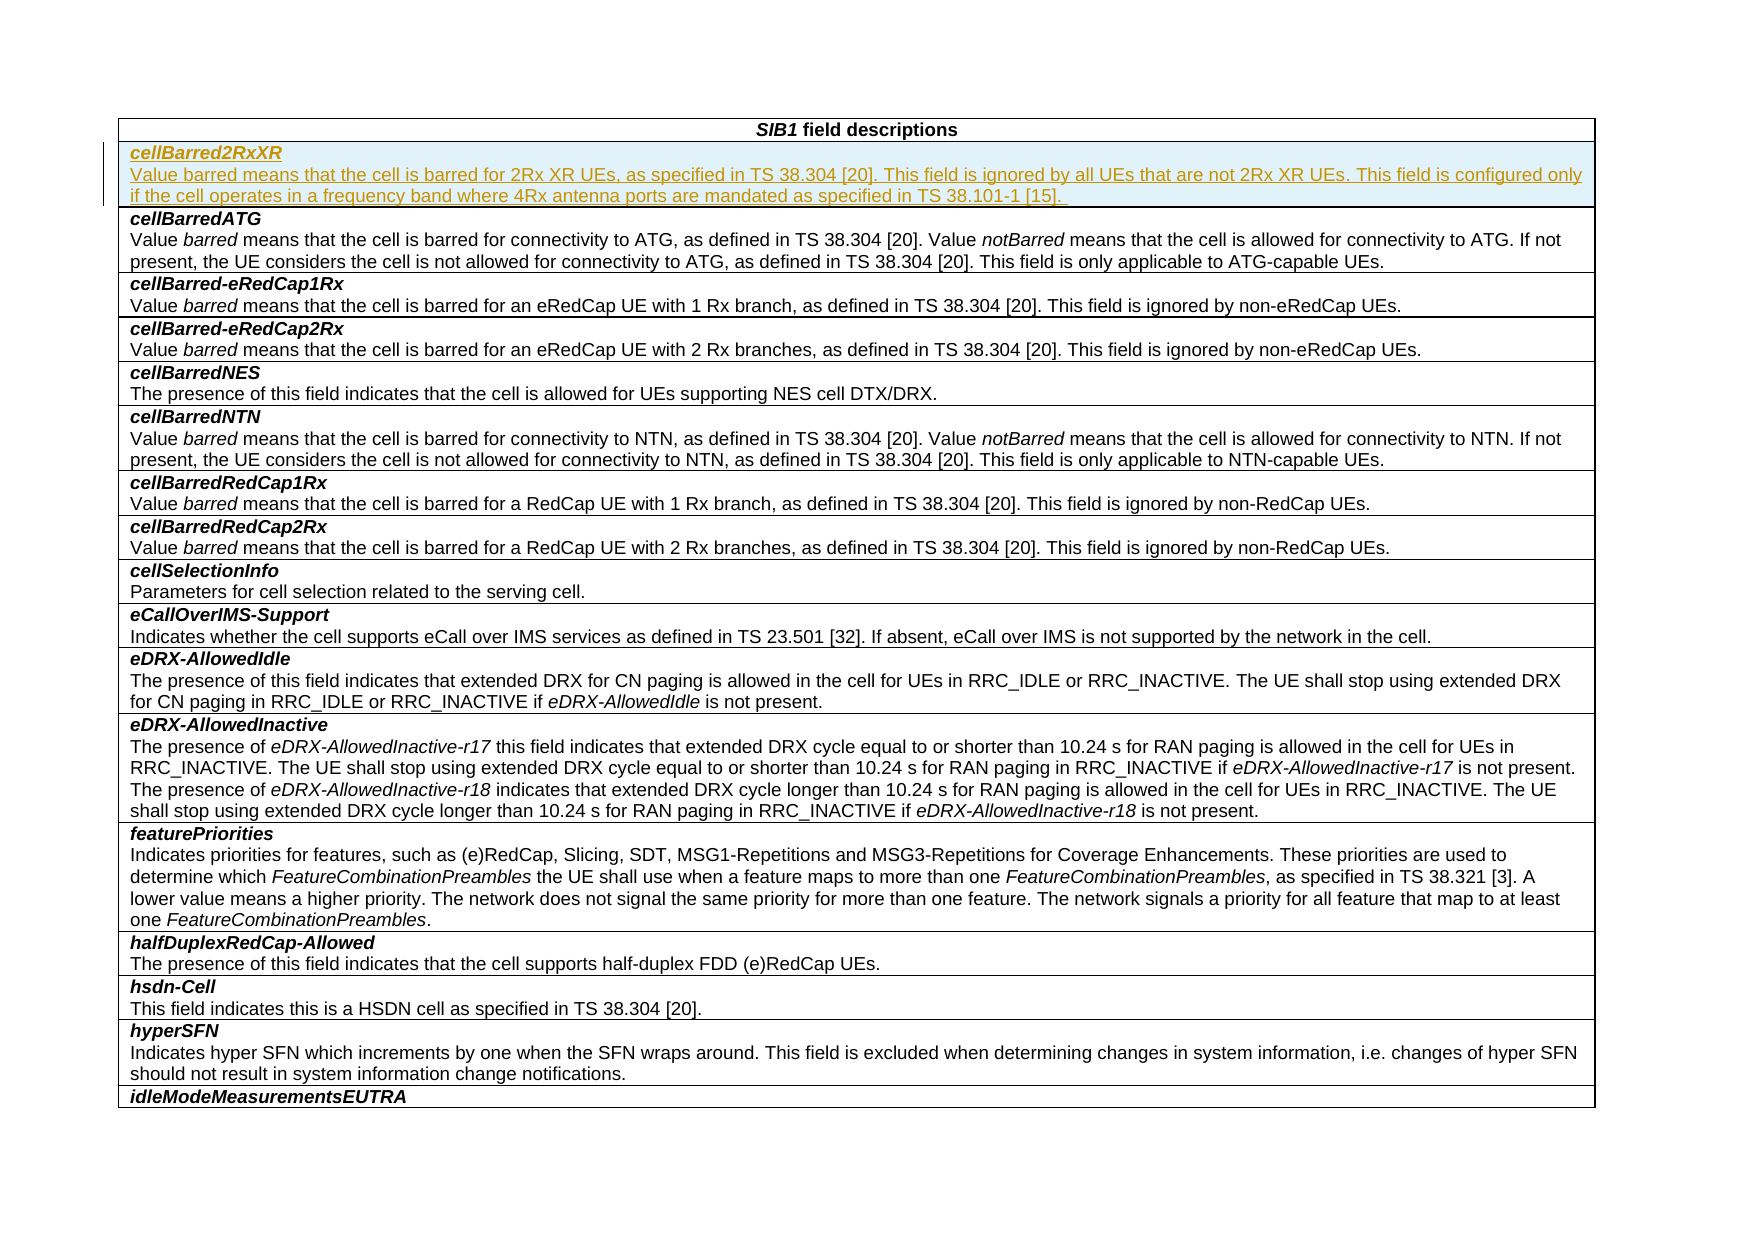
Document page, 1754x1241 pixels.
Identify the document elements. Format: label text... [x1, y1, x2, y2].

table_cell halfDuplexRedCap-Allowed The presence of this field indicates that the cell supports half-duplex FDD (e)RedCap UEs. [119, 932, 1594, 975]
table_cell cellBarred-eRedCap1Rx Value barred means that the cell is barred for an eRedCap UE with 1 Rx branch, as defined in TS 38.304 [20]. This field is ignored by non-eRedCap UEs. [119, 273, 1594, 316]
table_cell hsdn-Cell This field indicates this is a HSDN cell as specified in TS 38.304 [20]. [119, 976, 1594, 1019]
table_cell cellBarredRedCap2Rx Value barred means that the cell is barred for a RedCap UE with 2 Rx branches, as defined in TS 38.304 [20]. This field is ignored by non-RedCap UEs. [119, 516, 1594, 559]
table_cell cellBarredNTN Value barred means that the cell is barred for connectivity to NTN, as defined in TS 38.304 [20]. Value notBarred means that the cell is allowed for connectivity to NTN. If not present, the UE considers the cell is not allowed for connectivity to NTN, as defined in TS 38.304 [20]. This field is only applicable to NTN-capable UEs. [119, 406, 1594, 470]
table_cell cellBarredRedCap1Rx Value barred means that the cell is barred for a RedCap UE with 1 Rx branch, as defined in TS 38.304 [20]. This field is ignored by non-RedCap UEs. [119, 471, 1594, 514]
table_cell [119, 1086, 1594, 1107]
table_cell cellSelectionInfo Parameters for cell selection related to the serving cell. [119, 560, 1594, 603]
table_cell cellBarredNES The presence of this field indicates that the cell is allowed for UEs supporting NES cell DTX/DRX. [119, 362, 1594, 405]
table_cell cellBarredATG Value barred means that the cell is barred for connectivity to ATG, as defined in TS 38.304 [20]. Value notBarred means that the cell is allowed for connectivity to ATG. If not present, the UE considers the cell is not allowed for connectivity to ATG, as defined in TS 38.304 [20]. This field is only applicable to ATG-capable UEs. [119, 208, 1594, 272]
table_cell eDRX-AllowedInactive The presence of eDRX-AllowedInactive-r17 this field indicates that extended DRX cycle equal to or shorter than 10.24 s for RAN paging is allowed in the cell for UEs in RRC_INACTIVE. The UE shall stop using extended DRX cycle equal to or shorter than 10.24 s for RAN paging in RRC_INACTIVE if eDRX-AllowedInactive-r17 is not present. The presence of eDRX-AllowedInactive-r18 indicates that extended DRX cycle longer than 10.24 s for RAN paging is allowed in the cell for UEs in RRC_INACTIVE. The UE shall stop using extended DRX cycle longer than 10.24 s for RAN paging in RRC_INACTIVE if eDRX-AllowedInactive-r18 is not present. [119, 714, 1594, 822]
table_cell eCallOverIMS-Support Indicates whether the cell supports eCall over IMS services as defined in TS 23.501 [32]. If absent, eCall over IMS is not supported by the network in the cell. [119, 604, 1594, 647]
table_header SIB1 field descriptions [119, 119, 1594, 141]
table_cell cellBarred-eRedCap2Rx Value barred means that the cell is barred for an eRedCap UE with 2 Rx branches, as defined in TS 38.304 [20]. This field is ignored by non-eRedCap UEs. [119, 318, 1594, 361]
table_cell featurePriorities Indicates priorities for features, such as (e)RedCap, Slicing, SDT, MSG1-Repetitions and MSG3-Repetitions for Coverage Enhancements. These priorities are used to determine which FeatureCombinationPreambles the UE shall use when a feature maps to more than one FeatureCombinationPreambles, as specified in TS 38.321 [3]. A lower value means a higher priority. The network does not signal the same priority for more than one feature. The network signals a priority for all feature that map to at least one FeatureCombinationPreambles. [119, 823, 1594, 931]
table_cell eDRX-AllowedIdle The presence of this field indicates that extended DRX for CN paging is allowed in the cell for UEs in RRC_IDLE or RRC_INACTIVE. The UE shall stop using extended DRX for CN paging in RRC_IDLE or RRC_INACTIVE if eDRX-AllowedIdle is not present. [119, 648, 1594, 713]
table_cell hyperSFN Indicates hyper SFN which increments by one when the SFN wraps around. This field is excluded when determining changes in system information, i.e. changes of hyper SFN should not result in system information change notifications. [119, 1020, 1594, 1084]
